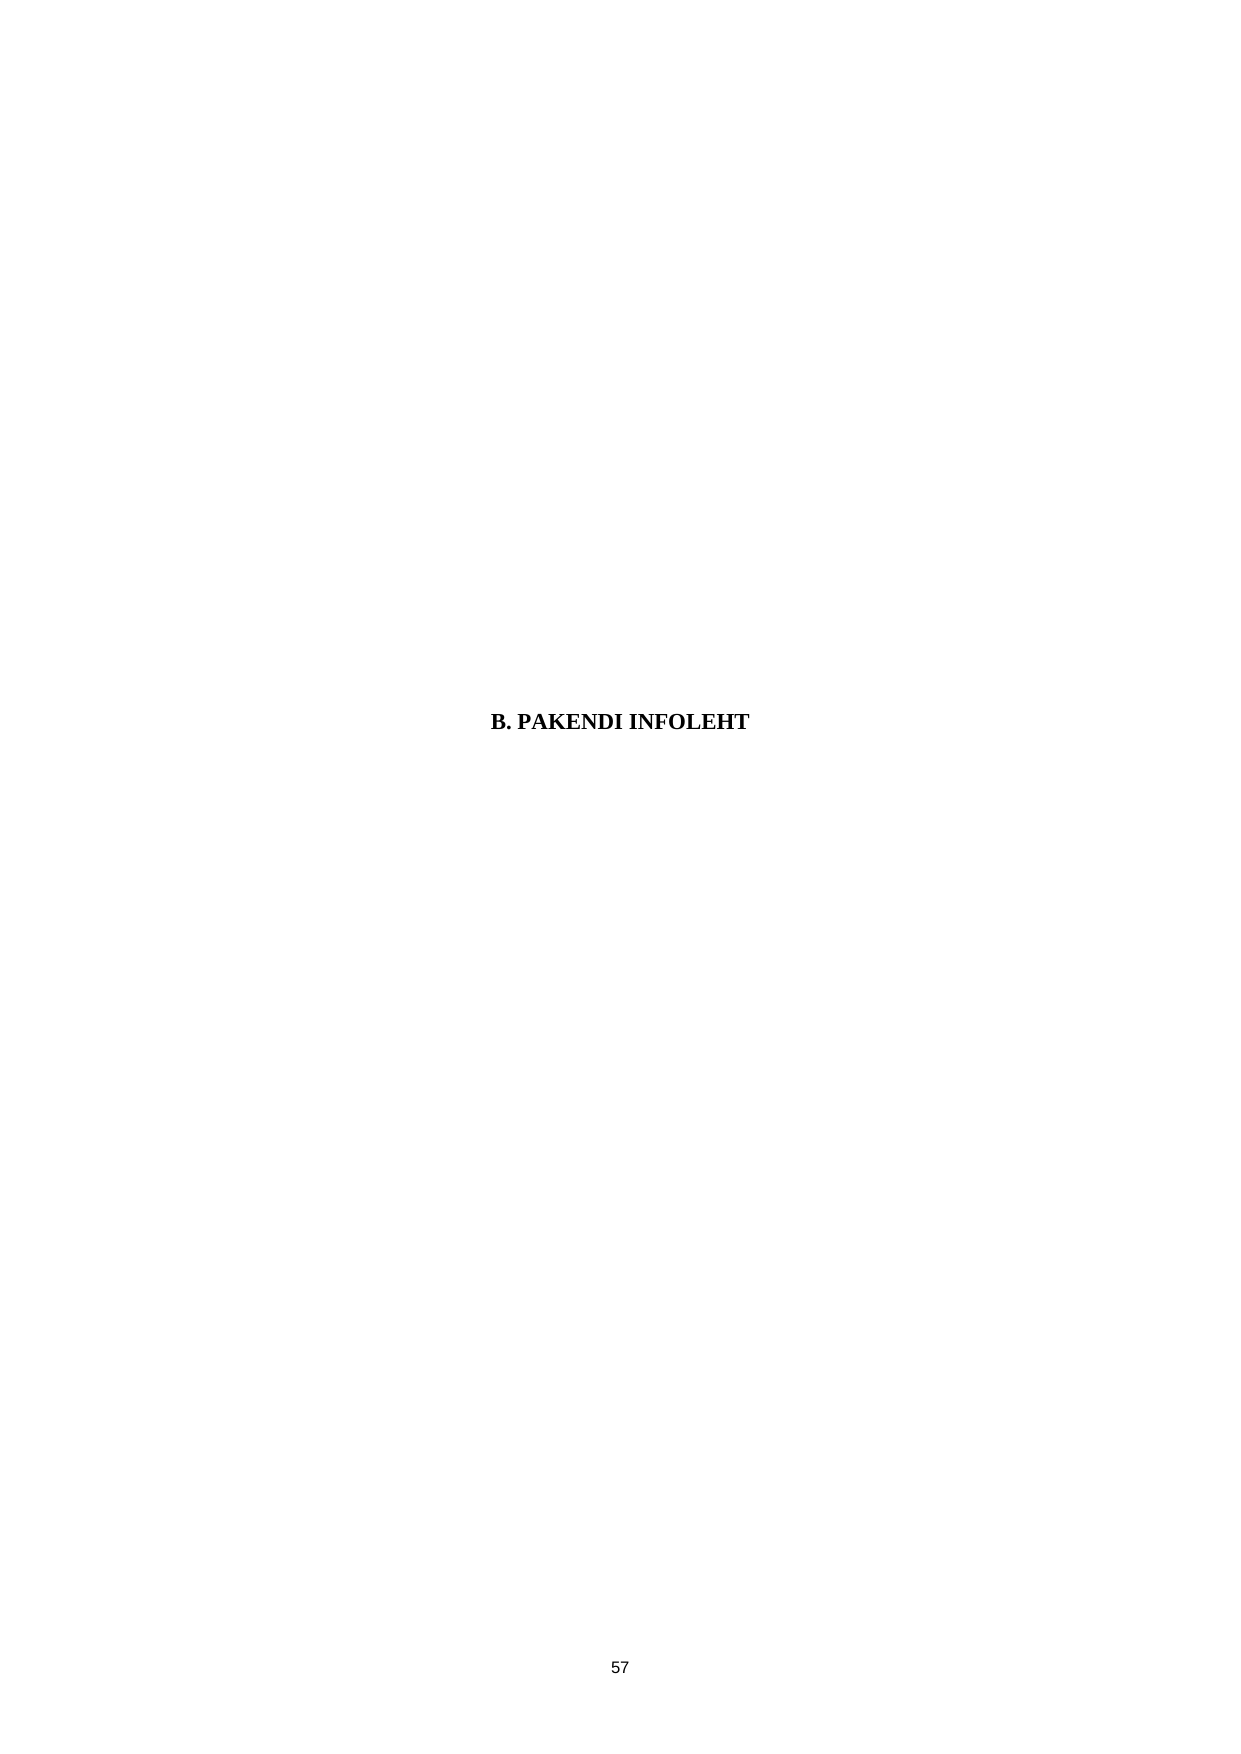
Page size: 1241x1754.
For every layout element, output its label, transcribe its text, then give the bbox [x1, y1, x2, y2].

text B. PAKENDI INFOLEHT [148, 708, 1092, 734]
